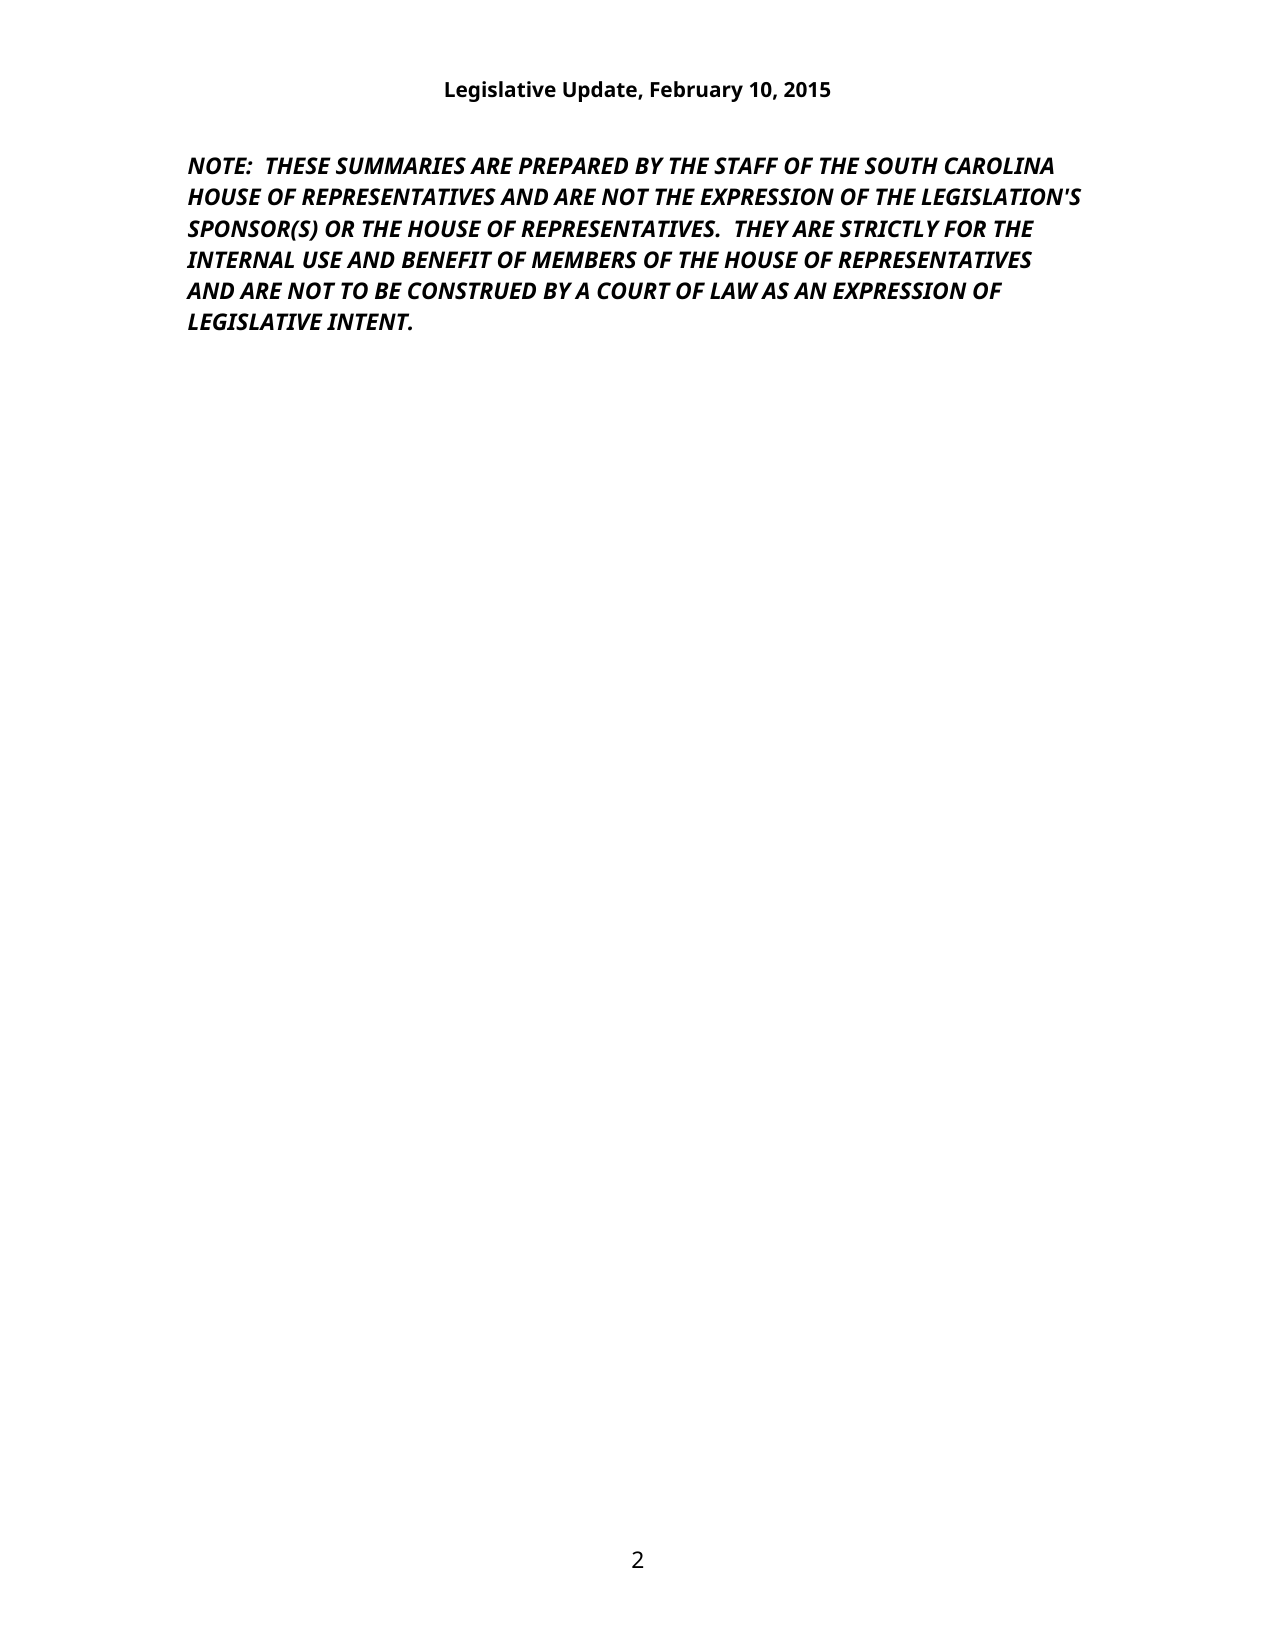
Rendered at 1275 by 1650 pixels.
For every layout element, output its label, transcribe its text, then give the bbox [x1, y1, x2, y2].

text NOTE: THESE SUMMARIES ARE PREPARED BY THE STAFF OF THE SOUTH CAROLINA HOUSE OF REPRESENTATIVES AND ARE NOT THE EXPRESSION OF THE LEGISLATION'S SPONSOR(S) OR THE HOUSE OF REPRESENTATIVES. THEY ARE STRICTLY FOR THE INTERNAL USE AND BENEFIT OF MEMBERS OF THE HOUSE OF REPRESENTATIVES AND ARE NOT TO BE CONSTRUED BY A COURT OF LAW AS AN EXPRESSION OF LEGISLATIVE INTENT. [187, 150, 1087, 337]
